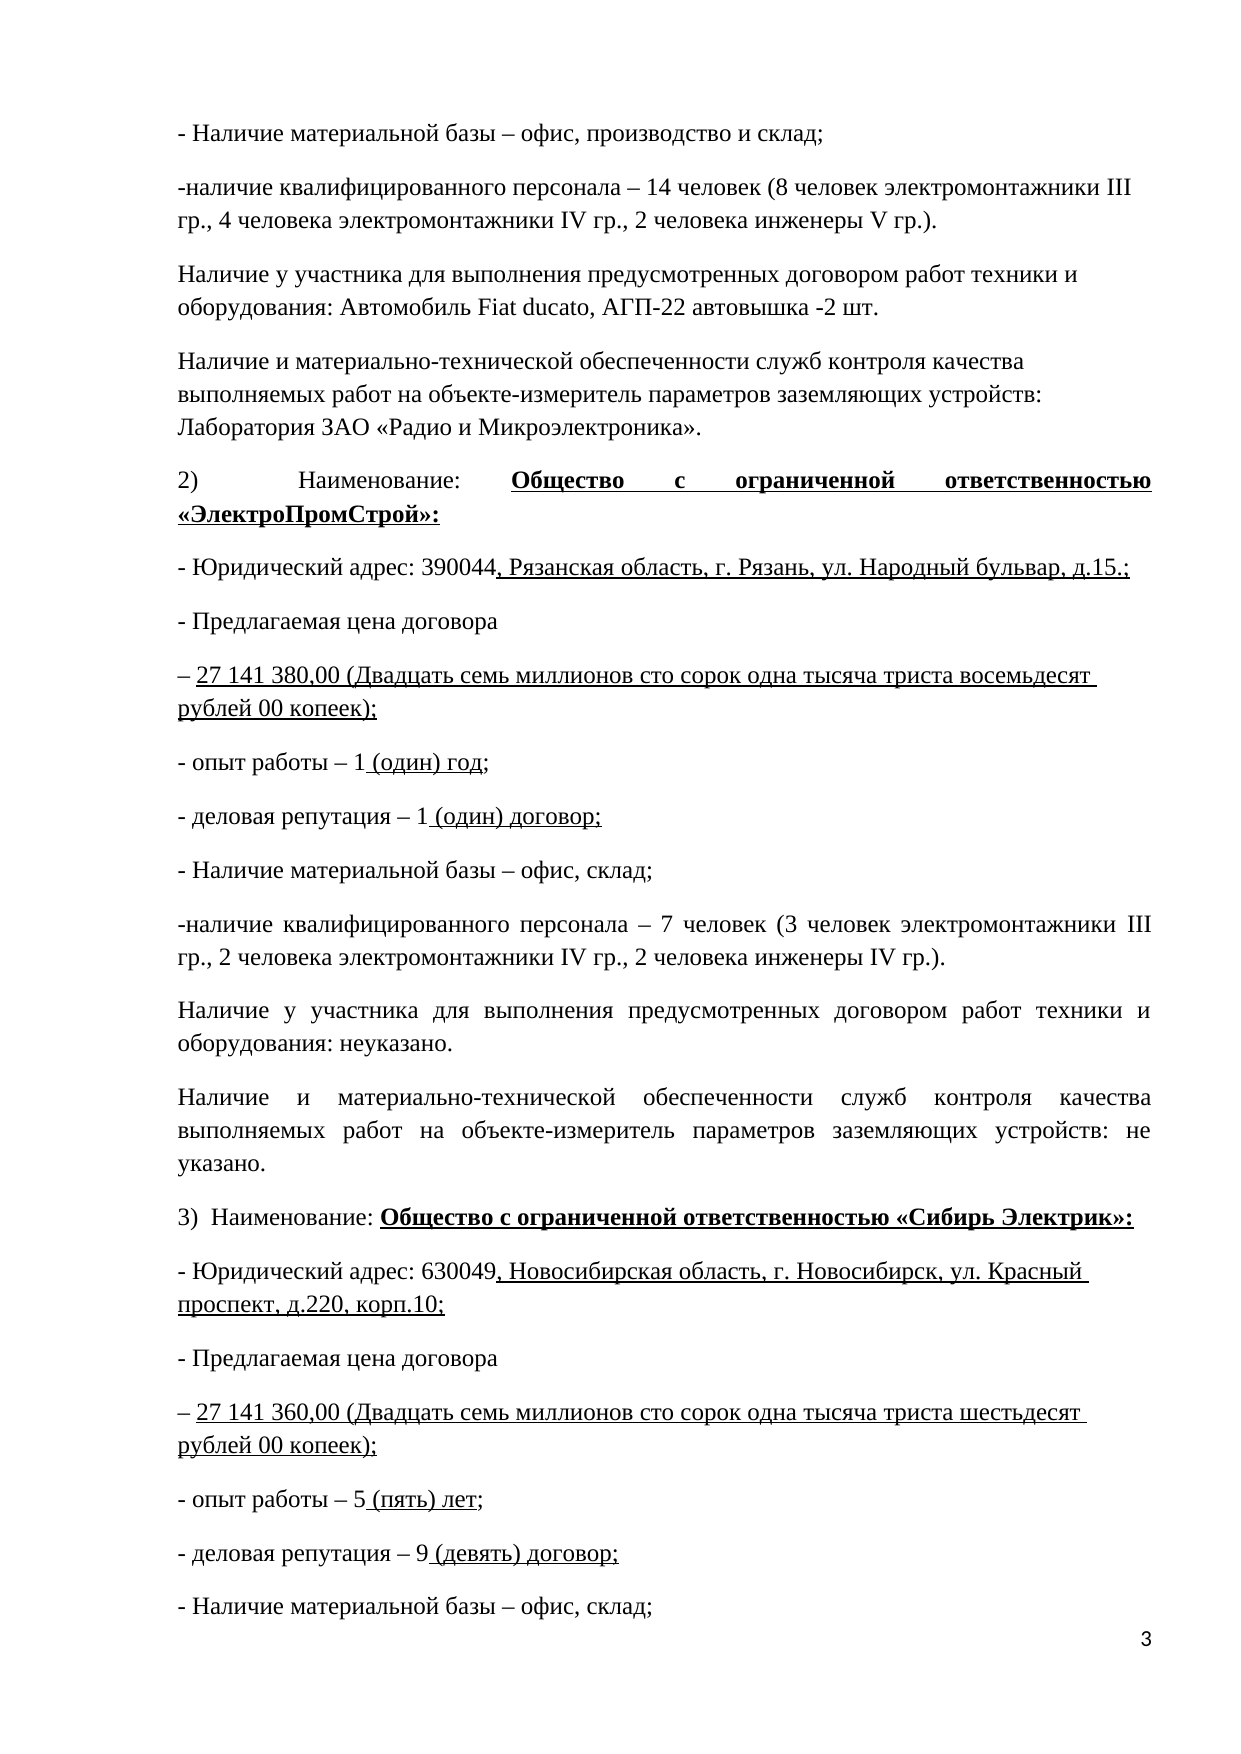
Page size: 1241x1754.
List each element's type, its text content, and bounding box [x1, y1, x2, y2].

text - опыт работы – 5 (пять) лет; [177, 1484, 1152, 1512]
text - Наличие материальной базы – офис, склад; [177, 855, 1152, 883]
text - Наличие материальной базы – офис, склад; [177, 1591, 1152, 1620]
text - деловая репутация – 1 (один) договор; [177, 801, 1152, 830]
text - опыт работы – 1 (один) год; [177, 747, 1152, 776]
text - Юридический адрес: 630049, Новосибирская область, г. Новосибирск, ул. Красный проспект, д.220, корп.10; [177, 1256, 1152, 1318]
text -наличие квалифицированного персонала – 14 человек (8 человек электромонтажники III гр., 4 человека электромонтажники IV гр., 2 человека инженеры V гр.). [177, 172, 1152, 234]
text Наличие у участника для выполнения предусмотренных договором работ техники и оборудования: неуказано. [177, 996, 1152, 1057]
text Наличие у участника для выполнения предусмотренных договором работ техники и оборудования: Автомобиль Fiat ducato, АГП-22 автовышка -2 шт. [177, 259, 1152, 321]
text 2) Наименование: Общество с ограниченной ответственностью «ЭлектроПромСтрой»: [177, 466, 1152, 527]
text Наличие и материально-технической обеспеченности служб контроля качества выполняемых работ на объекте-измеритель параметров заземляющих устройств: не указано. [177, 1082, 1152, 1177]
text – 27 141 360,00 (Двадцать семь миллионов сто сорок одна тысяча триста шестьдесят рублей 00 копеек); [177, 1397, 1152, 1459]
text - Наличие материальной базы – офис, производство и склад; [177, 118, 1152, 147]
text 3) Наименование: Общество с ограниченной ответственностью «Сибирь Электрик»: [177, 1202, 1152, 1231]
text - Юридический адрес: 390044, Рязанская область, г. Рязань, ул. Народный бульвар, д.15.; [177, 552, 1152, 581]
text – 27 141 380,00 (Двадцать семь миллионов сто сорок одна тысяча триста восемьдесят рублей 00 копеек); [177, 660, 1152, 722]
text - деловая репутация – 9 (девять) договор; [177, 1538, 1152, 1566]
text Наличие и материально-технической обеспеченности служб контроля качества выполняемых работ на объекте-измеритель параметров заземляющих устройств: Лаборатория ЗАО «Радио и Микроэлектроника». [177, 346, 1152, 441]
text - Предлагаемая цена договора [177, 606, 1152, 635]
text - Предлагаемая цена договора [177, 1343, 1152, 1372]
text -наличие квалифицированного персонала – 7 человек (3 человек электромонтажники III гр., 2 человека электромонтажники IV гр., 2 человека инженеры IV гр.). [177, 909, 1152, 970]
